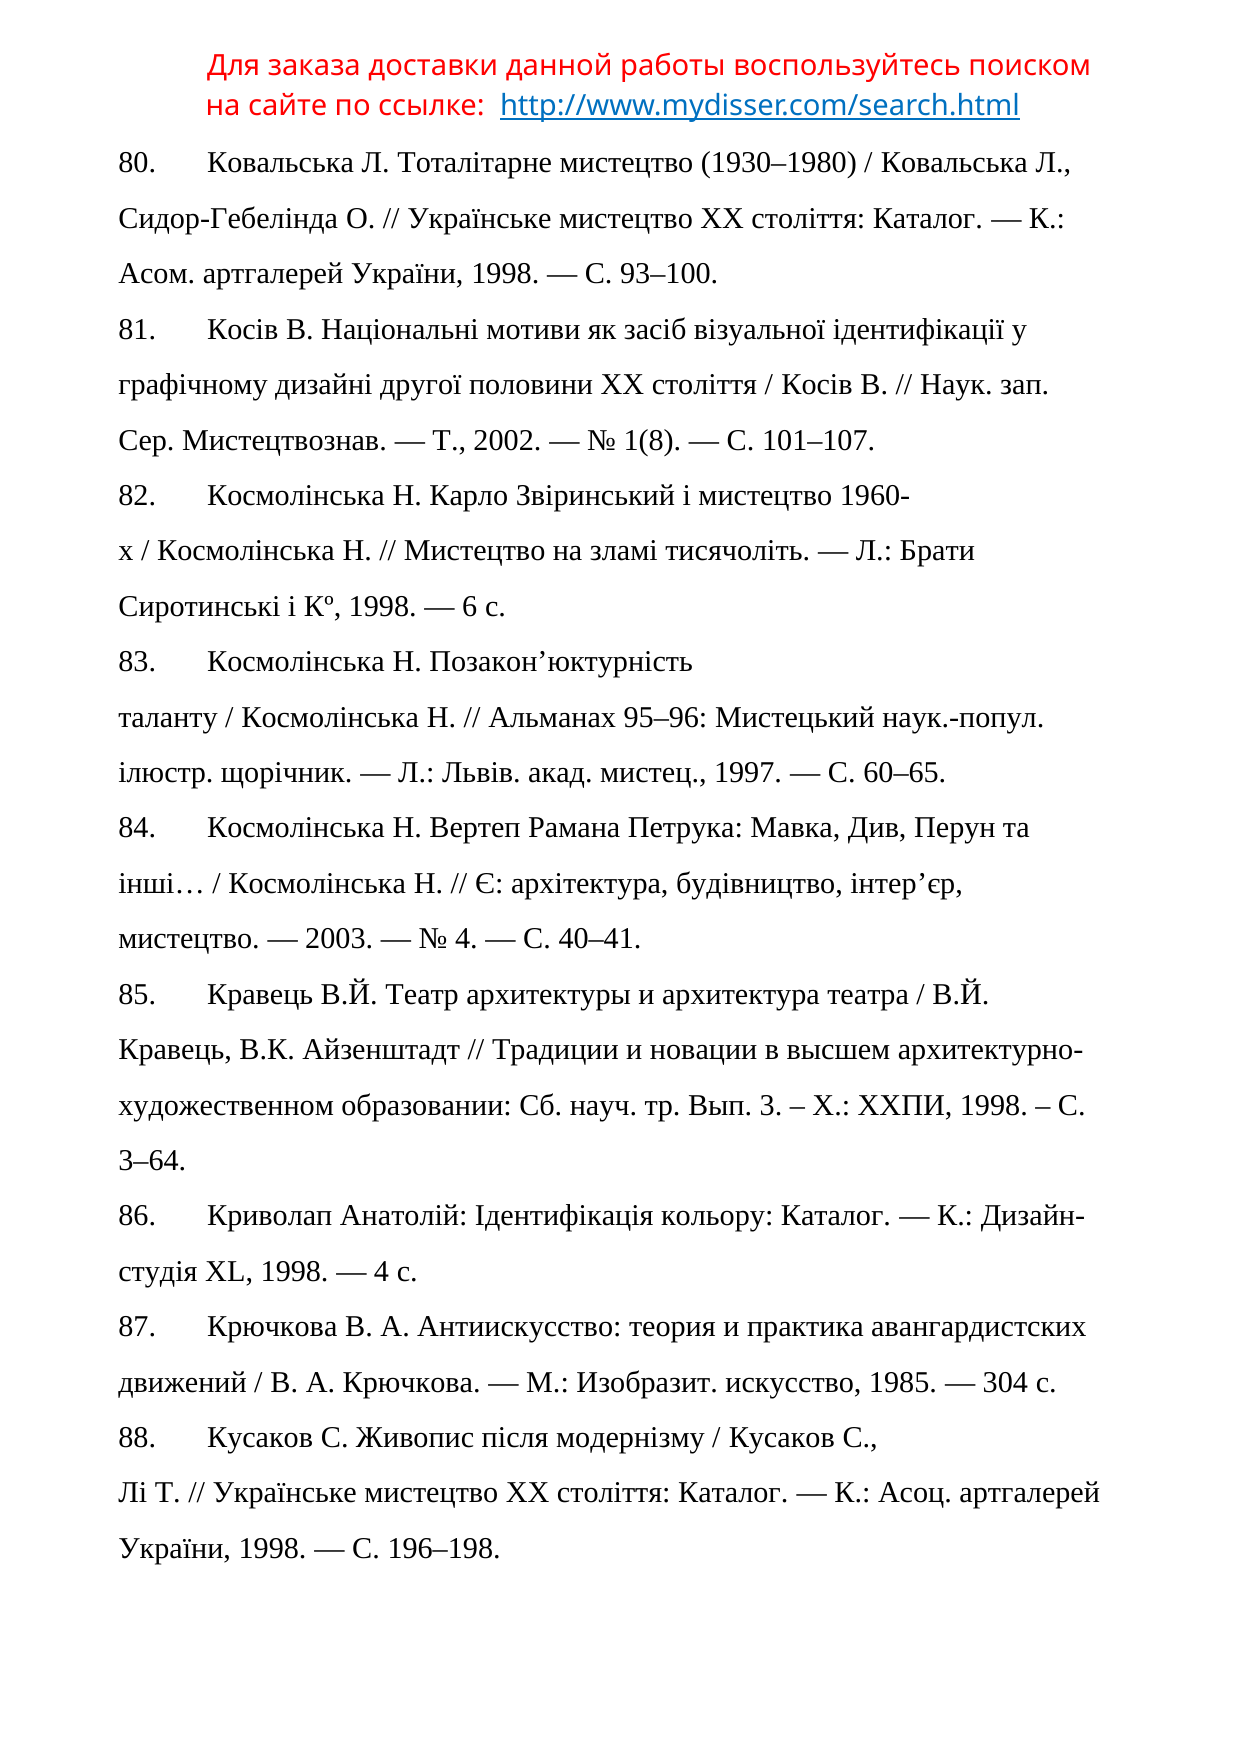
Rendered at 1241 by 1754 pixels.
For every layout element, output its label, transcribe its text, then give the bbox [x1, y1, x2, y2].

list Кравець В.Й. Театр архитектуры и архитектура театра / В.Й. Кравець, В.К. Айзенштадт // Традиции и новации в высшем архитектурно-художественном образовании: Сб. науч. тр. Вып. 3. – Х.: ХХПИ, 1998. – С. 3–64. [118, 976, 1107, 1177]
list Космолінська Н. Вертеп Рамана Петрука: Мавка, Див, Перун та інші… / Космолінська Н. // Є: архітектура, будівництво, інтер’єр, мистецтво. — 2003. — № 4. — С. 40–41. [118, 809, 1107, 955]
list Криволап Анатолій: Ідентифікація кольору: Каталог. — К.: Дизайн-студія XL, 1998. — 4 с. [118, 1197, 1107, 1288]
list Космолінська Н. Карло Звіринський і мистецтво 1960-х / Космолінська Н. // Мистецтво на зламі тисячоліть. — Л.: Брати Сиротинські і Кº, 1998. — 6 с. [118, 477, 1107, 623]
list Кусаков С. Живопис після модернізму / Кусаков С., Лі Т. // Українське мистецтво ХХ століття: Каталог. — К.: Асоц. артгалерей України, 1998. — С. 196–198. [118, 1419, 1107, 1565]
list Ковальська Л. Тоталітарне мистецтво (1930–1980) / Ковальська Л., Сидор-Гебелінда О. // Українське мистецтво ХХ століття: Каталог. — К.: Асом. артгалерей України, 1998. — С. 93–100. [118, 144, 1107, 290]
list Космолінська Н. Позакон’юктурність таланту / Космолінська Н. // Альманах 95–96: Мистецький наук.-попул. ілюстр. щорічник. — Л.: Львів. акад. мистец., 1997. — С. 60–65. [118, 643, 1107, 789]
list Косів В. Національні мотиви як засіб візуальної ідентифікації у графічному дизайні другої половини ХХ століття / Косів В. // Наук. зап. Сер. Мистецтвознав. — Т., 2002. — № 1(8). — С. 101–107. [118, 311, 1107, 456]
list Крючкова В. А. Антиискусство: теория и практика авангардистских движений / В. А. Крючкова. — М.: Изобразит. искусство, 1985. — 304 с. [118, 1308, 1107, 1398]
